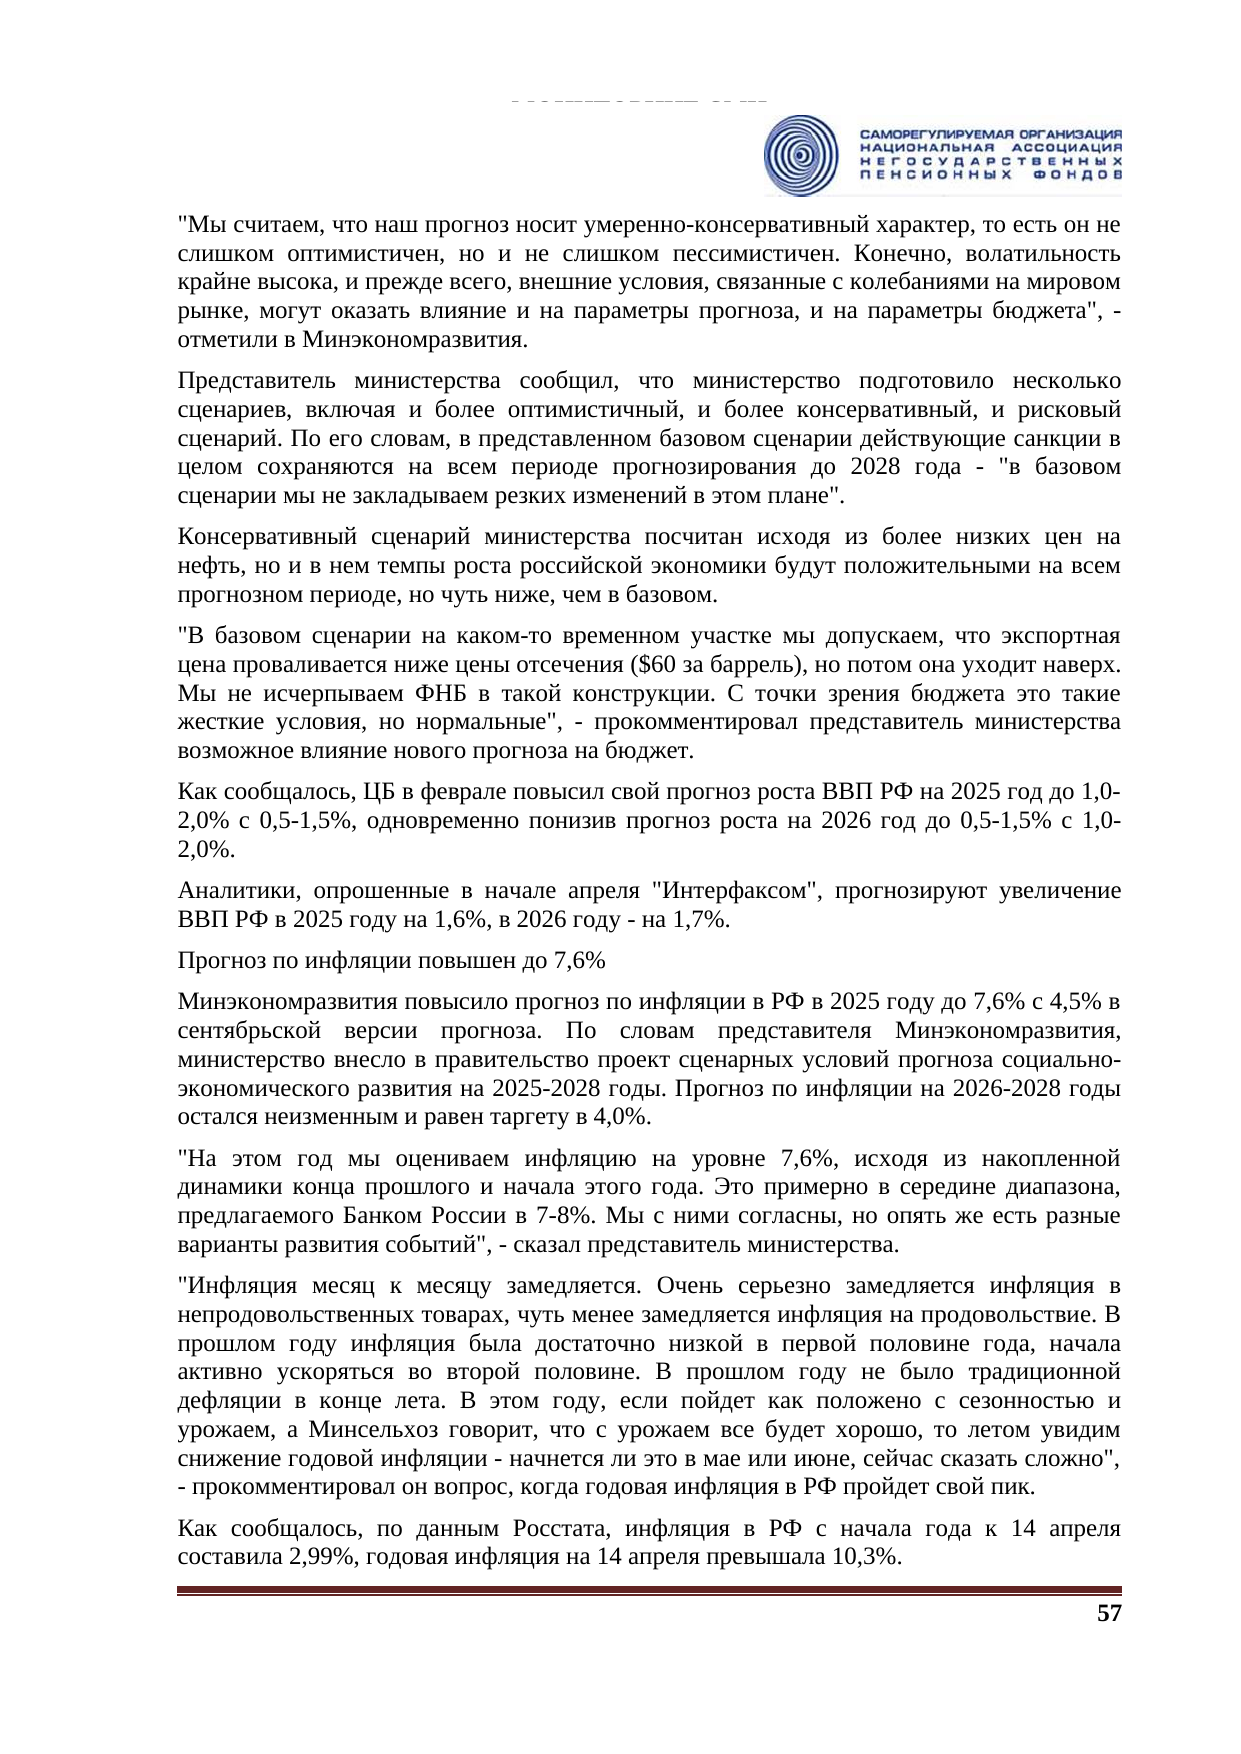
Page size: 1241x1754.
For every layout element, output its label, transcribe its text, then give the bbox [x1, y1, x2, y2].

text "На этом год мы оцениваем инфляцию на уровне 7,6%, исходя из накопленной динамики конца прошлого и начала этого года. Это примерно в середине диапазона, предлагаемого Банком России в 7-8%. Мы с ними согласны, но опять же есть разные варианты развития событий", - сказал представитель министерства. [177, 1143, 1122, 1258]
text Аналитики, опрошенные в начале апреля "Интерфаксом", прогнозируют увеличение ВВП РФ в 2025 году на 1,6%, в 2026 году - на 1,7%. [177, 875, 1122, 933]
text Прогноз по инфляции повышен до 7,6% [177, 945, 1122, 974]
text Консервативный сценарий министерства посчитан исходя из более низких цен на нефть, но и в нем темпы роста российской экономики будут положительными на всем прогнозном периоде, но чуть ниже, чем в базовом. [177, 521, 1122, 608]
text Как сообщалось, по данным Росстата, инфляция в РФ с начала года к 14 апреля составила 2,99%, годовая инфляция на 14 апреля превышала 10,3%. [177, 1513, 1122, 1570]
text Представитель министерства сообщил, что министерство подготовило несколько сценариев, включая и более оптимистичный, и более консервативный, и рисковый сценарий. По его словам, в представленном базовом сценарии действующие санкции в целом сохраняются на всем периоде прогнозирования до 2028 года - "в базовом сценарии мы не закладываем резких изменений в этом плане". [177, 365, 1122, 509]
text "Инфляция месяц к месяцу замедляется. Очень серьезно замедляется инфляция в непродовольственных товарах, чуть менее замедляется инфляция на продовольствие. В прошлом году инфляция была достаточно низкой в первой половине года, начала активно ускоряться во второй половине. В прошлом году не было традиционной дефляции в конце лета. В этом году, если пойдет как положено с сезонностью и урожаем, а Минсельхоз говорит, что с урожаем все будет хорошо, то летом увидим снижение годовой инфляции - начнется ли это в мае или июне, сейчас сказать сложно", - прокомментировал он вопрос, когда годовая инфляция в РФ пройдет свой пик. [177, 1270, 1122, 1500]
text "Мы считаем, что наш прогноз носит умеренно-консервативный характер, то есть он не слишком оптимистичен, но и не слишком пессимистичен. Конечно, волатильность крайне высока, и прежде всего, внешние условия, связанные с колебаниями на мировом рынке, могут оказать влияние и на параметры прогноза, и на параметры бюджета", - отметили в Минэкономразвития. [177, 209, 1122, 353]
text Как сообщалось, ЦБ в феврале повысил свой прогноз роста ВВП РФ на 2025 год до 1,0-2,0% с 0,5-1,5%, одновременно понизив прогноз роста на 2026 год до 0,5-1,5% с 1,0-2,0%. [177, 776, 1122, 863]
text Минэкономразвития повысило прогноз по инфляции в РФ в 2025 году до 7,6% с 4,5% в сентябрьской версии прогноза. По словам представителя Минэкономразвития, министерство внесло в правительство проект сценарных условий прогноза социально-экономического развития на 2025-2028 годы. Прогноз по инфляции на 2026-2028 годы остался неизменным и равен таргету в 4,0%. [177, 986, 1122, 1130]
picture [764, 115, 1122, 197]
text "В базовом сценарии на каком-то временном участке мы допускаем, что экспортная цена проваливается ниже цены отсечения ($60 за баррель), но потом она уходит наверх. Мы не исчерпываем ФНБ в такой конструкции. С точки зрения бюджета это такие жесткие условия, но нормальные", - прокомментировал представитель министерства возможное влияние нового прогноза на бюджет. [177, 620, 1122, 764]
